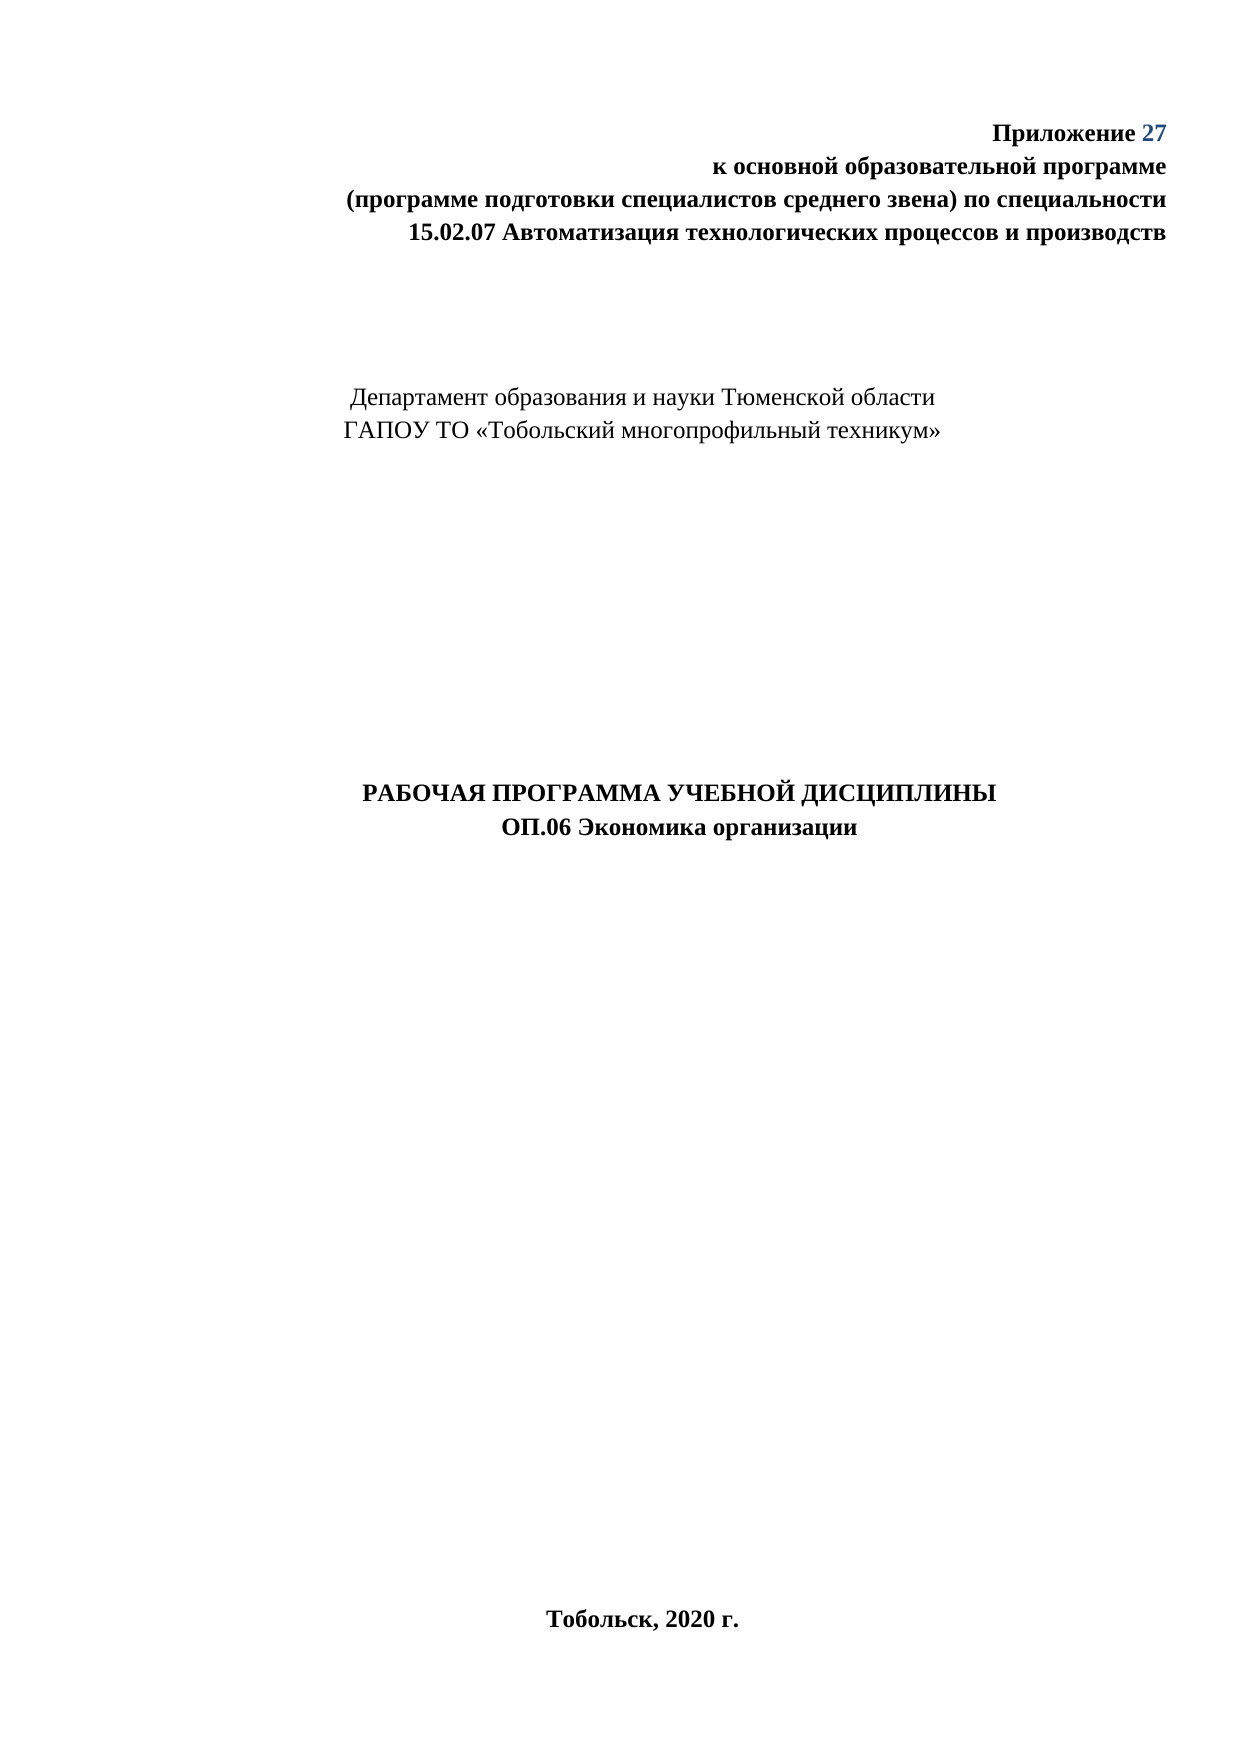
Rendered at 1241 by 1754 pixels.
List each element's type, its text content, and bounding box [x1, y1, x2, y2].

text ОП.06 Экономика организации [118, 812, 1167, 840]
text к основной образовательной программе [118, 151, 1167, 180]
text РАБОЧАЯ ПРОГРАММА УЧЕБНОЙ ДИСЦИПЛИНЫ [118, 778, 1167, 807]
text Приложение 27 [118, 118, 1167, 147]
text (программе подготовки специалистов среднего звена) по специальности [118, 184, 1167, 213]
text 15.02.07 Автоматизация технологических процессов и производств [118, 217, 1167, 246]
text ГАПОУ ТО «Тобольский многопрофильный техникум» [118, 415, 1167, 444]
text Тобольск, 2020 г. [118, 1604, 1167, 1633]
text Департамент образования и науки Тюменской области [118, 382, 1167, 411]
